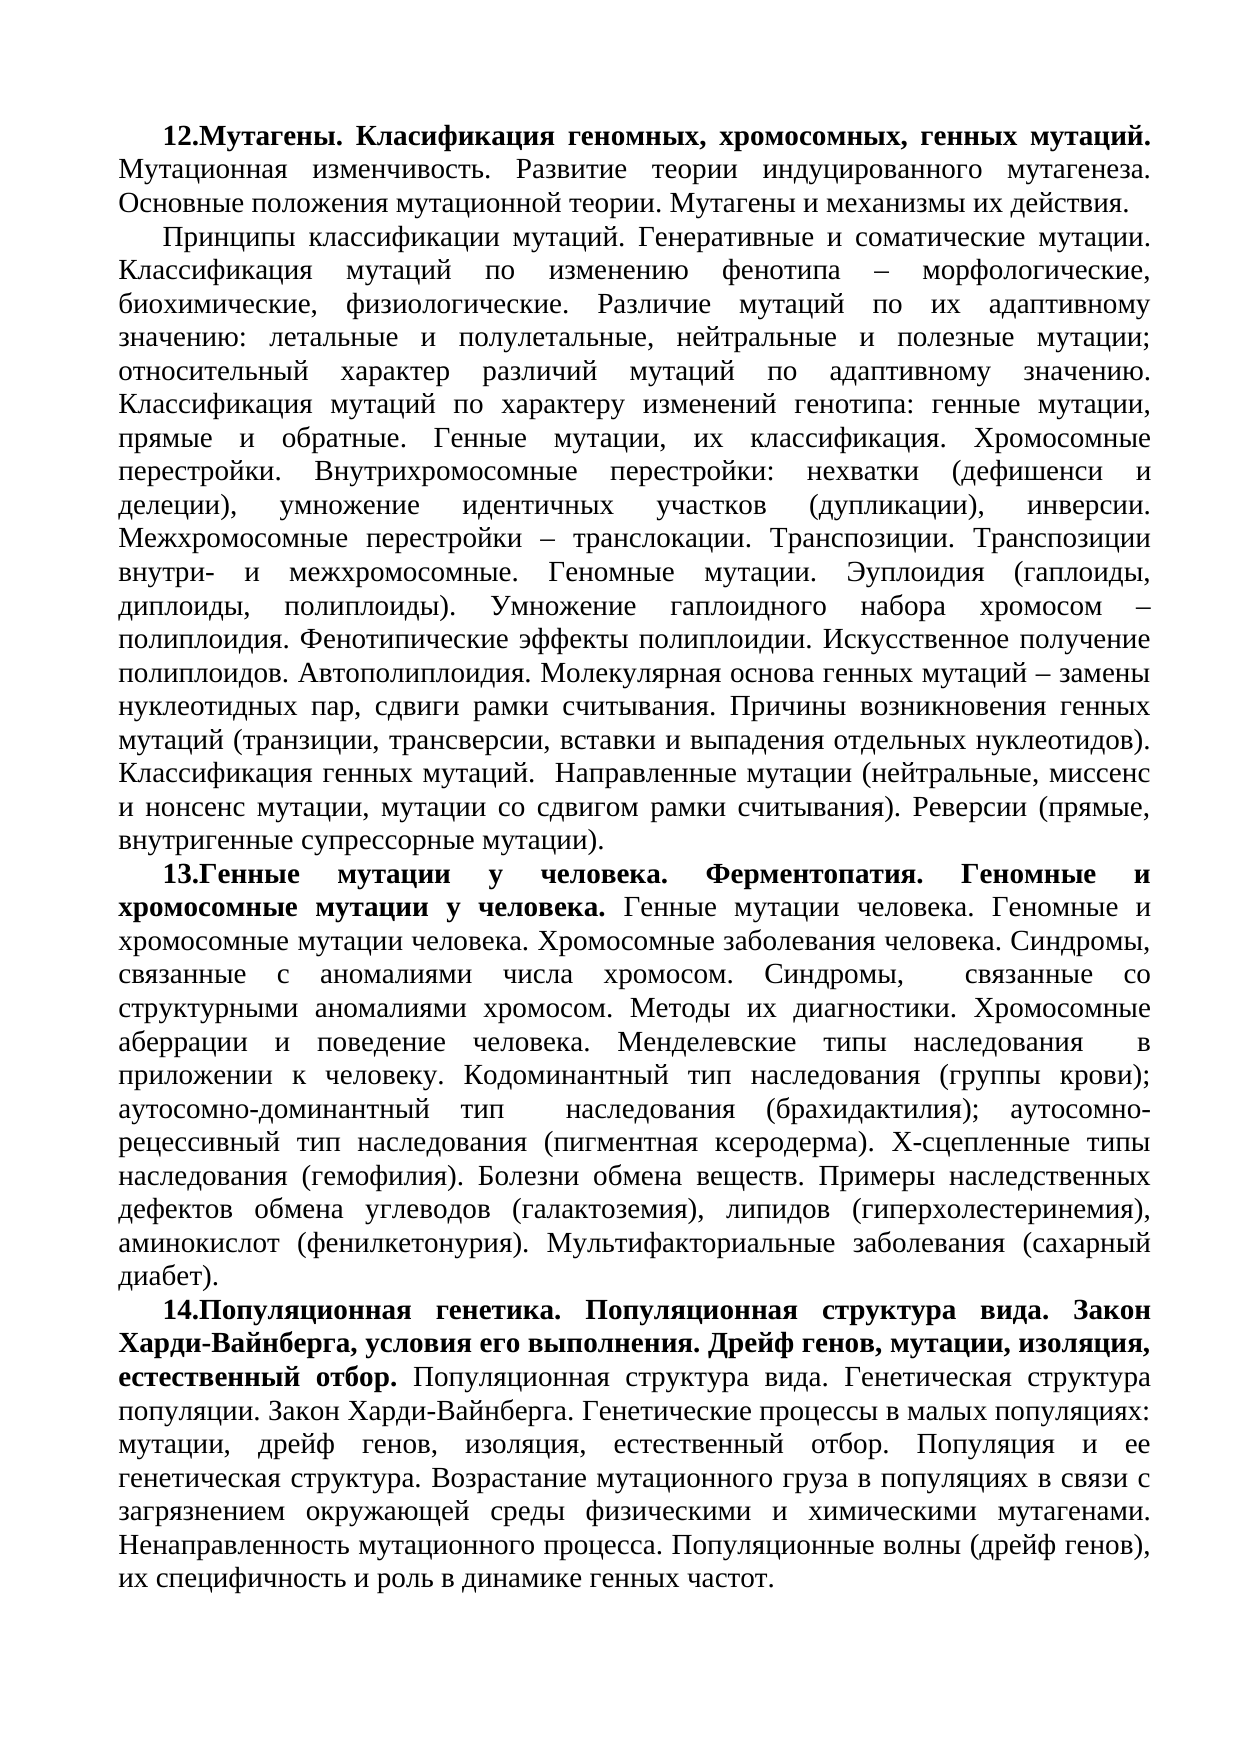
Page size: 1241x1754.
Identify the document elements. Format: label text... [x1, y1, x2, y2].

text 12.Мутагены. Класификация геномных, хромосомных, генных мутаций. Мутационная изменчивость. Развитие теории индуцированного мутагенеза. Основные положения мутационной теории. Мутагены и механизмы их действия. [118, 118, 1152, 219]
text 13.Генные мутации у человека. Ферментопатия. Геномные и хромосомные мутации у человека. Генные мутации человека. Геномные и хромосомные мутации человека. Хромосомные заболевания человека. Синдромы, связанные с аномалиями числа хромосом. Синдромы, связанные со структурными аномалиями хромосом. Методы их диагностики. Хромосомные аберрации и поведение человека. Менделевские типы наследования в приложении к человеку. Кодоминантный тип наследования (группы крови); аутосомно-доминантный тип наследования (брахидактилия); аутосомно-рецессивный тип наследования (пигментная ксеродерма). X-сцепленные типы наследования (гемофилия). Болезни обмена веществ. Примеры наследственных дефектов обмена углеводов (галактоземия), липидов (гиперхолестеринемия), аминокислот (фенилкетонурия). Мультифакториальные заболевания (сахарный диабет). [118, 856, 1152, 1292]
text Принципы классификации мутаций. Генеративные и соматические мутации. Классификация мутаций по изменению фенотипа – морфологические, биохимические, физиологические. Различие мутаций по их адаптивному значению: летальные и полулетальные, нейтральные и полезные мутации; относительный характер различий мутаций по адаптивному значению. Классификация мутаций по характеру изменений генотипа: генные мутации, прямые и обратные. Генные мутации, их классификация. Хромосомные перестройки. Внутрихромосомные перестройки: нехватки (дефишенси и делеции), умножение идентичных участков (дупликации), инверсии. Межхромосомные перестройки – транслокации. Транспозиции. Транспозиции внутри- и межхромосомные. Геномные мутации. Эуплоидия (гаплоиды, диплоиды, полиплоиды). Умножение гаплоидного набора хромосом – полиплоидия. Фенотипические эффекты полиплоидии. Искусственное получение полиплоидов. Автополиплоидия. Молекулярная основа генных мутаций – замены нуклеотидных пар, сдвиги рамки считывания. Причины возникновения генных мутаций (транзиции, трансверсии, вставки и выпадения отдельных нуклеотидов). Классификация генных мутаций. Направленные мутации (нейтральные, миссенс и нонсенс мутации, мутации со сдвигом рамки считывания). Реверсии (прямые, внутригенные супрессорные мутации). [118, 219, 1152, 856]
text 14.Популяционная генетика. Популяционная структура вида. Закон Харди-Вайнберга, условия его выполнения. Дрейф генов, мутации, изоляция, естественный отбор. Популяционная структура вида. Генетическая структура популяции. Закон Харди-Вайнберга. Генетические процессы в малых популяциях: мутации, дрейф генов, изоляция, естественный отбор. Популяция и ее генетическая структура. Возрастание мутационного груза в популяциях в связи с загрязнением окружающей среды физическими и химическими мутагенами. Ненаправленность мутационного процесса. Популяционные волны (дрейф генов), их специфичность и роль в динамике генных частот. [118, 1292, 1152, 1594]
